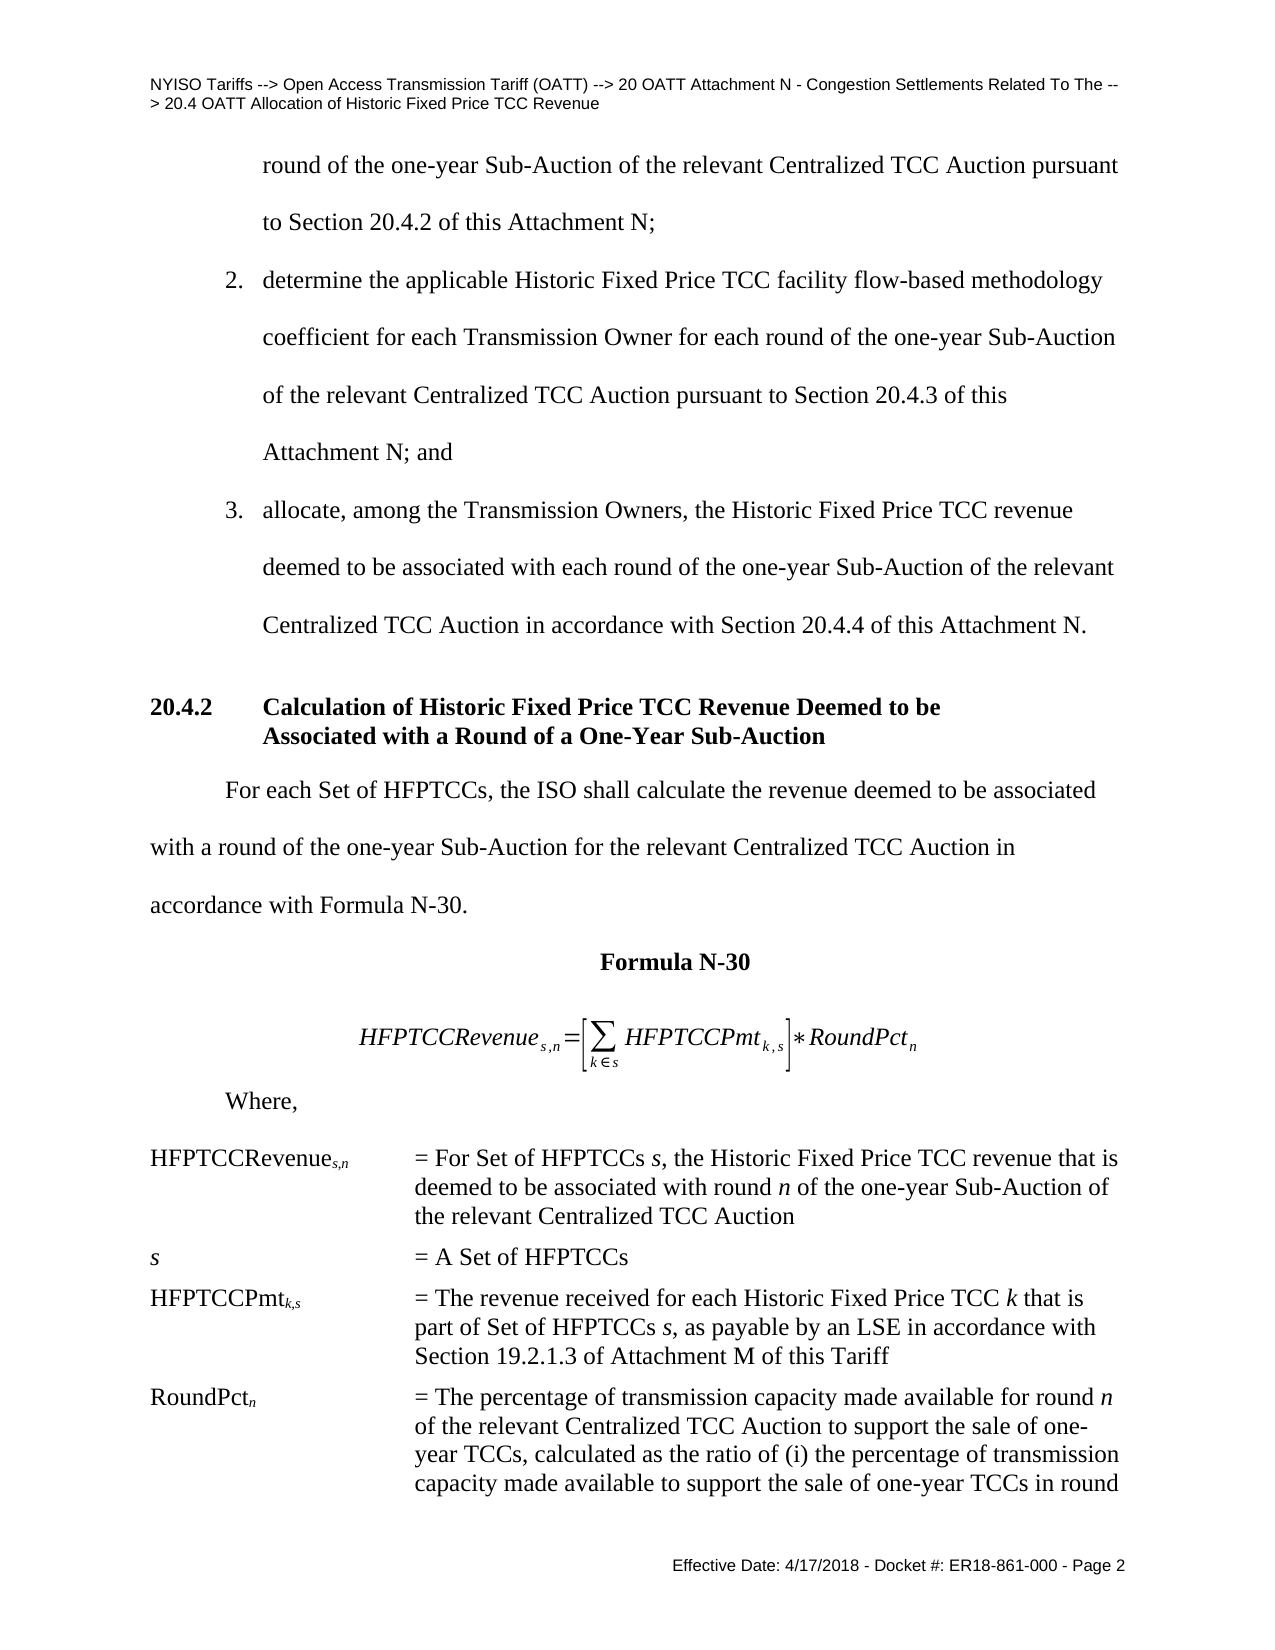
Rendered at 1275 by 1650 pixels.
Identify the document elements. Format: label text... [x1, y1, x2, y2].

list allocate, among the Transmission Owners, the Historic Fixed Price TCC revenue deemed to be associated with each round of the one-year Sub-Auction of the relevant Centralized TCC Auction in accordance with Section 20.4.4 of this Attachment N. [225, 495, 1125, 639]
table_cell HFPTCCPmtk,s [139, 1283, 403, 1382]
table_cell RoundPctn [139, 1382, 403, 1497]
list determine the applicable Historic Fixed Price TCC facility flow-based methodology coefficient for each Transmission Owner for each round of the one-year Sub-Auction of the relevant Centralized TCC Auction pursuant to Section 20.4.3 of this Attachment N; and [225, 265, 1125, 466]
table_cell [403, 1382, 1136, 1497]
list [225, 150, 1125, 236]
subtitle 20.4.2 Calculation of Historic Fixed Price TCC Revenue Deemed to be Associated with a Round of a One-Year Sub-Auction [150, 692, 1059, 750]
text Formula N-30 [150, 947, 1125, 976]
table_cell = A Set of HFPTCCs [403, 1242, 1136, 1283]
table_header = For Set of HFPTCCs s, the Historic Fixed Price TCC revenue that is deemed to be associated with round n of the one-year Sub-Auction of the relevant Centralized TCC Auction [403, 1143, 1136, 1242]
text Where, [150, 1086, 1125, 1114]
table_cell s [139, 1242, 403, 1283]
table_cell = The revenue received for each Historic Fixed Price TCC k that is part of Set of HFPTCCs s, as payable by an LSE in accordance with Section 19.2.1.3 of Attachment M of this Tariff [403, 1283, 1136, 1382]
table_header HFPTCCRevenues,n [139, 1143, 403, 1242]
text For each Set of HFPTCCs, the ISO shall calculate the revenue deemed to be associated with a round of the one-year Sub-Auction for the relevant Centralized TCC Auction in accordance with Formula N-30. [150, 775, 1125, 919]
